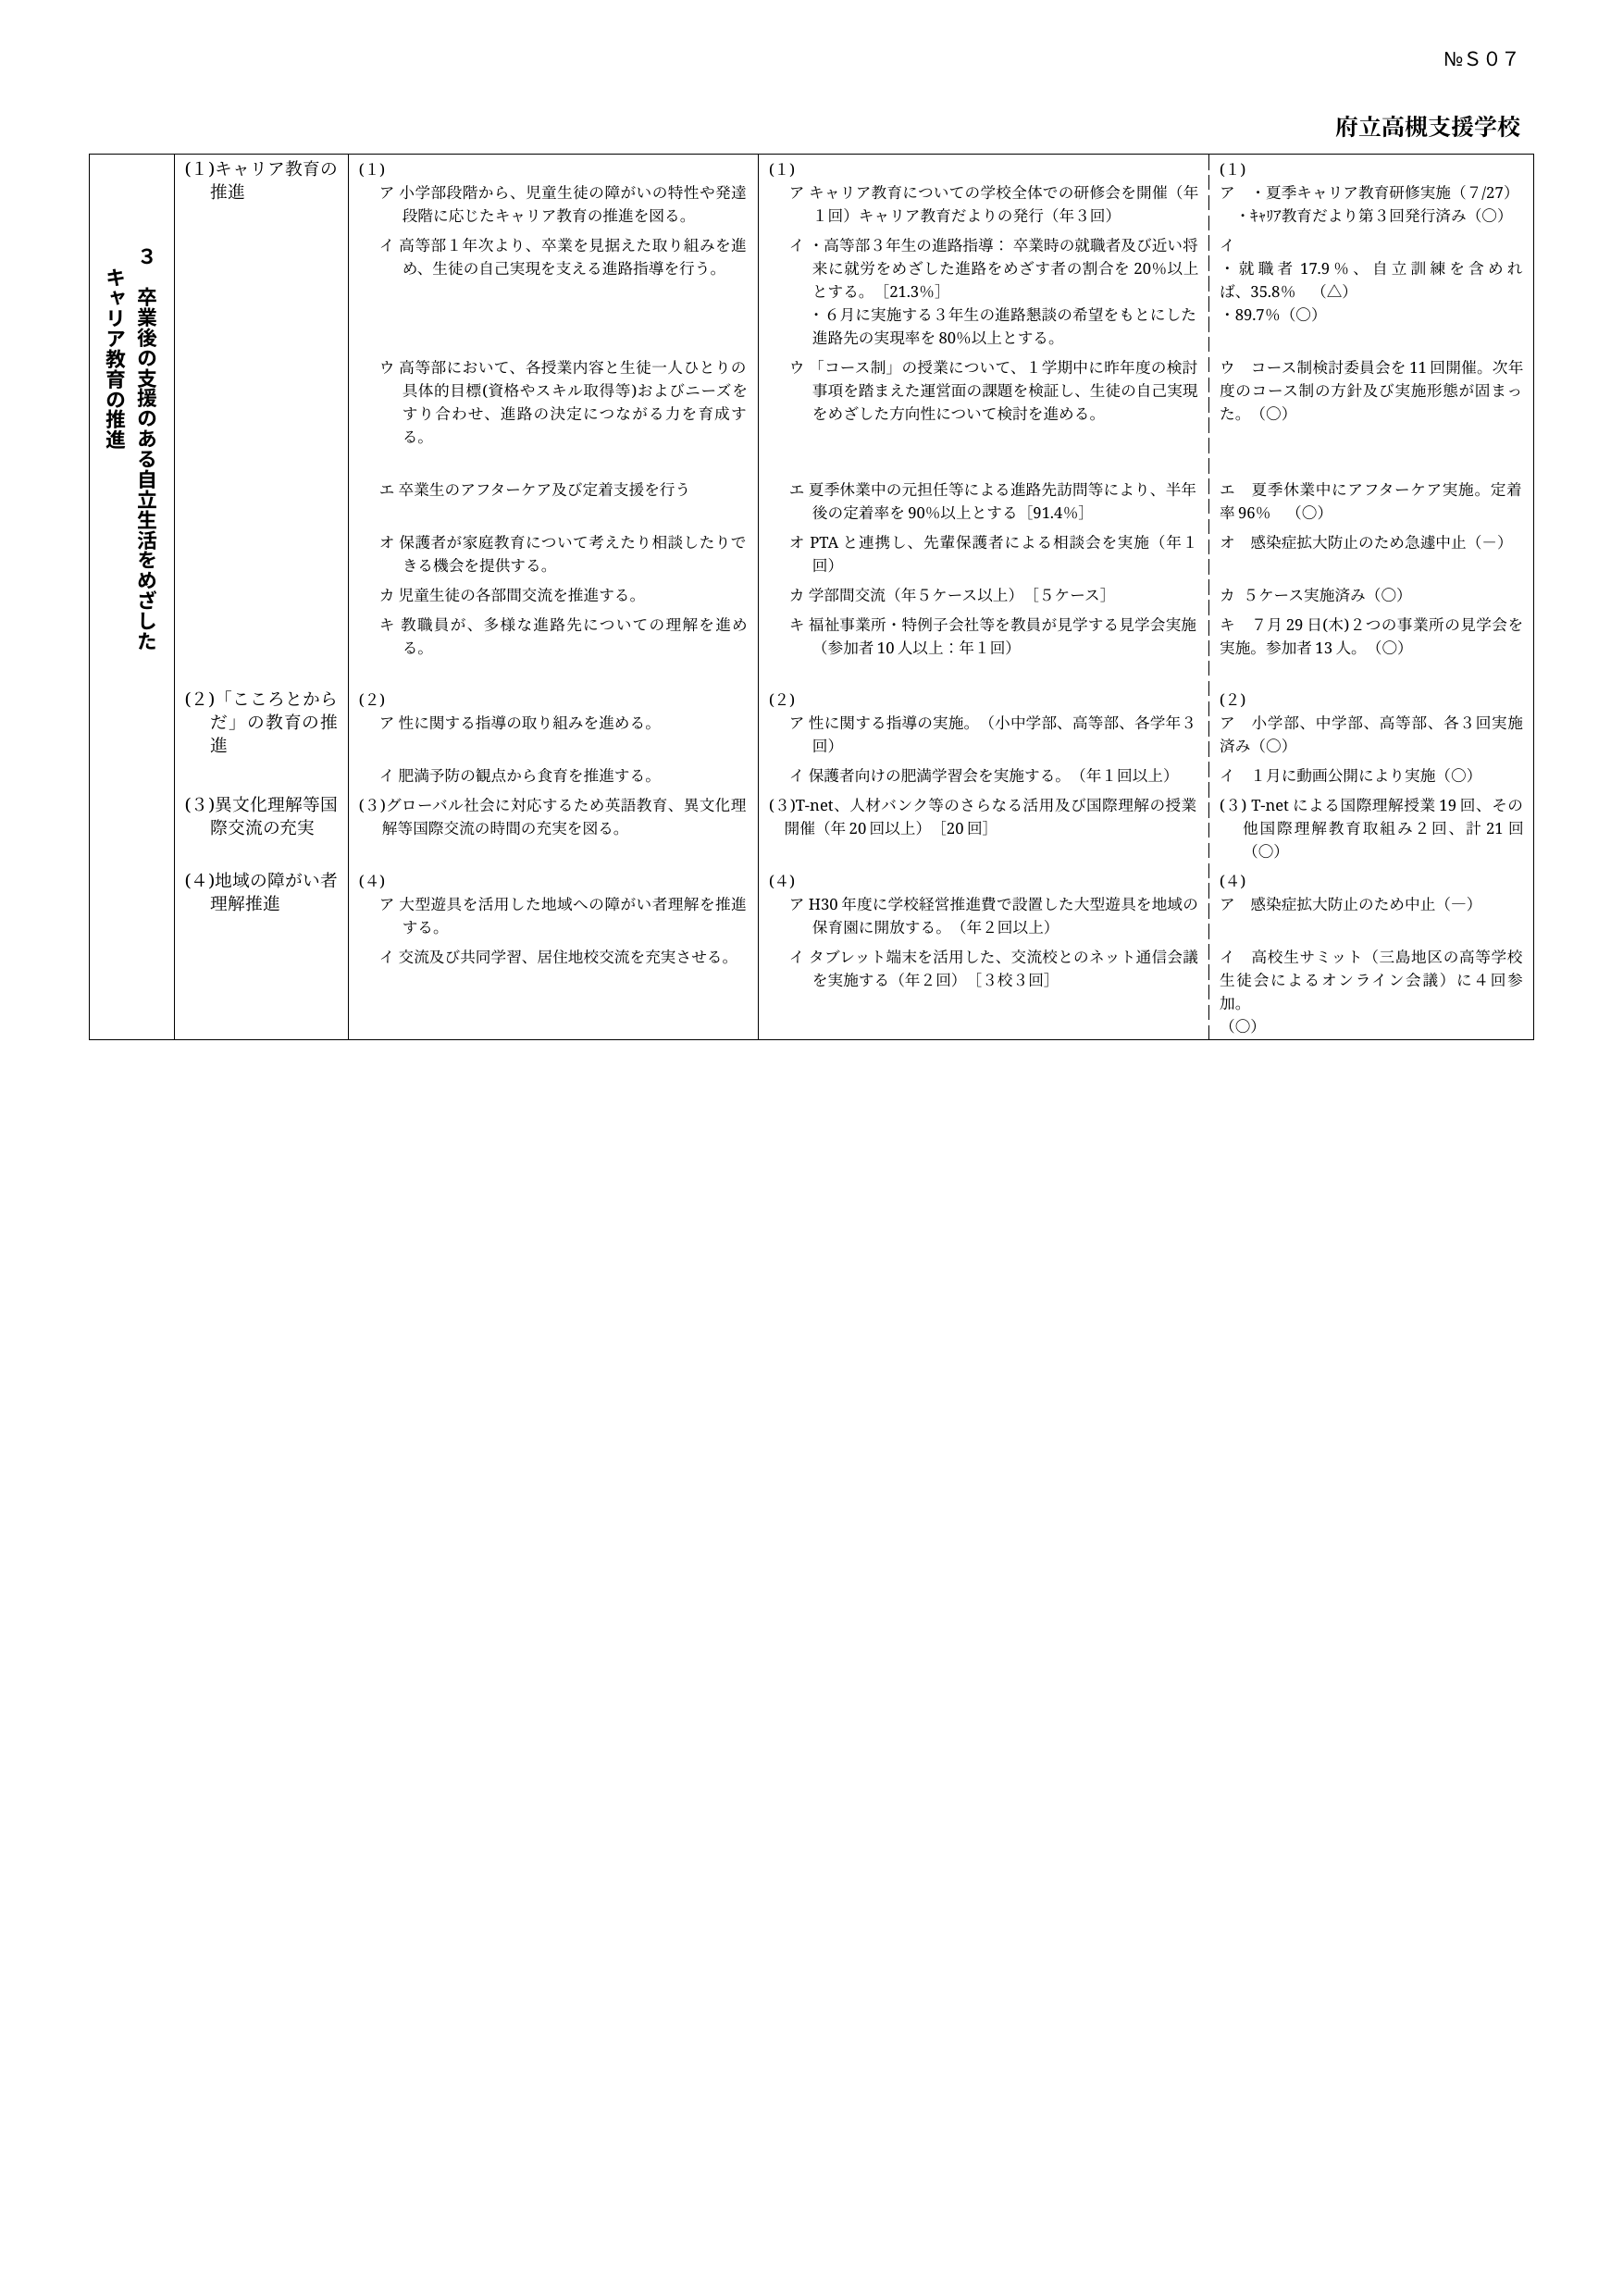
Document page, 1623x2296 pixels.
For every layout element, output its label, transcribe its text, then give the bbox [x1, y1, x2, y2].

table_cell オ PTAと連携し、先輩保護者による相談会を実施（年１回） [759, 526, 1209, 578]
table_cell カ ５ケース実施済み（〇） [1209, 578, 1533, 608]
table_cell イ 肥満予防の観点から食育を推進する。 [349, 760, 758, 789]
table_cell オ 感染症拡大防止のため急遽中止（－） [1209, 526, 1533, 578]
table_cell イ 保護者向けの肥満学習会を実施する。（年１回以上） [759, 760, 1209, 789]
table_cell (４)地域の障がい者理解推進 [175, 865, 348, 1039]
table_cell カ 児童生徒の各部間交流を推進する。 [349, 578, 758, 608]
table_cell (３) T-netによる国際理解授業19回、その他国際理解教育取組み２回、計21回（〇） [1209, 789, 1533, 864]
table_cell (４) ア 感染症拡大防止のため中止（―） [1209, 865, 1533, 940]
table_cell (１) ア 小学部段階から、児童生徒の障がいの特性や発達段階に応じたキャリア教育の推進を図る。 [349, 155, 758, 230]
table_cell イ 高等部１年次より、卒業を見据えた取り組みを進め、生徒の自己実現を支える進路指導を行う。 [349, 230, 758, 351]
table_cell (３)グローバル社会に対応するため英語教育、異文化理解等国際交流の時間の充実を図る。 [349, 789, 758, 864]
table_cell ウ 高等部において、各授業内容と生徒一人ひとりの具体的目標(資格やスキル取得等)およびニーズをすり合わせ、進路の決定につながる力を育成する。 [349, 352, 758, 473]
table_cell ウ コース制検討委員会を11回開催。次年度のコース制の方針及び実施形態が固まった。（〇） [1209, 352, 1533, 473]
table_cell ウ 「コース制」の授業について、１学期中に昨年度の検討事項を踏まえた運営面の課題を検証し、生徒の自己実現をめざした方向性について検討を進める。 [759, 352, 1209, 473]
table_cell (１) ア ・夏季キャリア教育研修実施（７/27） ・ｷｬﾘｱ教育だより第３回発行済み（〇） [1209, 155, 1533, 230]
table_cell イ タブレット端末を活用した、交流校とのネット通信会議を実施する（年２回）［３校３回］ [759, 940, 1209, 1039]
table_cell ３ 卒業後の支援のある自立生活をめざした キャリア教育の推進 [90, 155, 174, 1039]
table_cell (２) ア 性に関する指導の取り組みを進める。 [349, 684, 758, 760]
table_cell イ 高校生サミット（三島地区の高等学校生徒会によるオンライン会議）に４回参加。 （〇） [1209, 940, 1533, 1039]
table_cell (２) ア 小学部、中学部、高等部、各３回実施済み（〇） [1209, 684, 1533, 760]
table_cell キ 教職員が、多様な進路先についての理解を進める。 [349, 608, 758, 684]
table_cell イ １月に動画公開により実施（〇） [1209, 760, 1533, 789]
table_cell (２) ア 性に関する指導の実施。（小中学部、高等部、各学年３回） [759, 684, 1209, 760]
table_cell エ 卒業生のアフターケア及び定着支援を行う [349, 473, 758, 526]
table_cell (３)異文化理解等国際交流の充実 [175, 789, 348, 864]
table_cell (４) ア 大型遊具を活用した地域への障がい者理解を推進する。 [349, 865, 758, 940]
table_cell (１)キャリア教育の推進 [175, 155, 348, 684]
table_cell イ ・就職者17.9％、自立訓練を含めれば、35.8％ （△） ・89.7％（〇） [1209, 230, 1533, 351]
table_cell カ 学部間交流（年５ケース以上）［５ケース］ [759, 578, 1209, 608]
table_cell エ 夏季休業中にアフターケア実施。定着率96％ （〇） [1209, 473, 1533, 526]
table_cell (２)「こころとからだ」の教育の推進 [175, 684, 348, 789]
table_cell (１) ア キャリア教育についての学校全体での研修会を開催（年１回）キャリア教育だよりの発行（年３回） [759, 155, 1209, 230]
table_cell オ 保護者が家庭教育について考えたり相談したりできる機会を提供する。 [349, 526, 758, 578]
table_cell イ ・高等部３年生の進路指導： 卒業時の就職者及び近い将来に就労をめざした進路をめざす者の割合を20％以上とする。［21.3％］ ・６月に実施する３年生の進路懇談の希望をもとにした進路先の実現率を80％以上とする。 [759, 230, 1209, 351]
table_cell エ 夏季休業中の元担任等による進路先訪問等により、半年後の定着率を90％以上とする［91.4％］ [759, 473, 1209, 526]
table_cell (３)T-net、人材バンク等のさらなる活用及び国際理解の授業開催（年20回以上）［20回］ [759, 789, 1209, 864]
table_cell キ ７月29日(木)２つの事業所の見学会を実施。参加者13人。（〇） [1209, 608, 1533, 684]
table_cell キ 福祉事業所・特例子会社等を教員が見学する見学会実施（参加者10人以上：年１回） [759, 608, 1209, 684]
table_cell (４) ア H30年度に学校経営推進費で設置した大型遊具を地域の保育園に開放する。（年２回以上） [759, 865, 1209, 940]
table_cell イ 交流及び共同学習、居住地校交流を充実させる。 [349, 940, 758, 1039]
